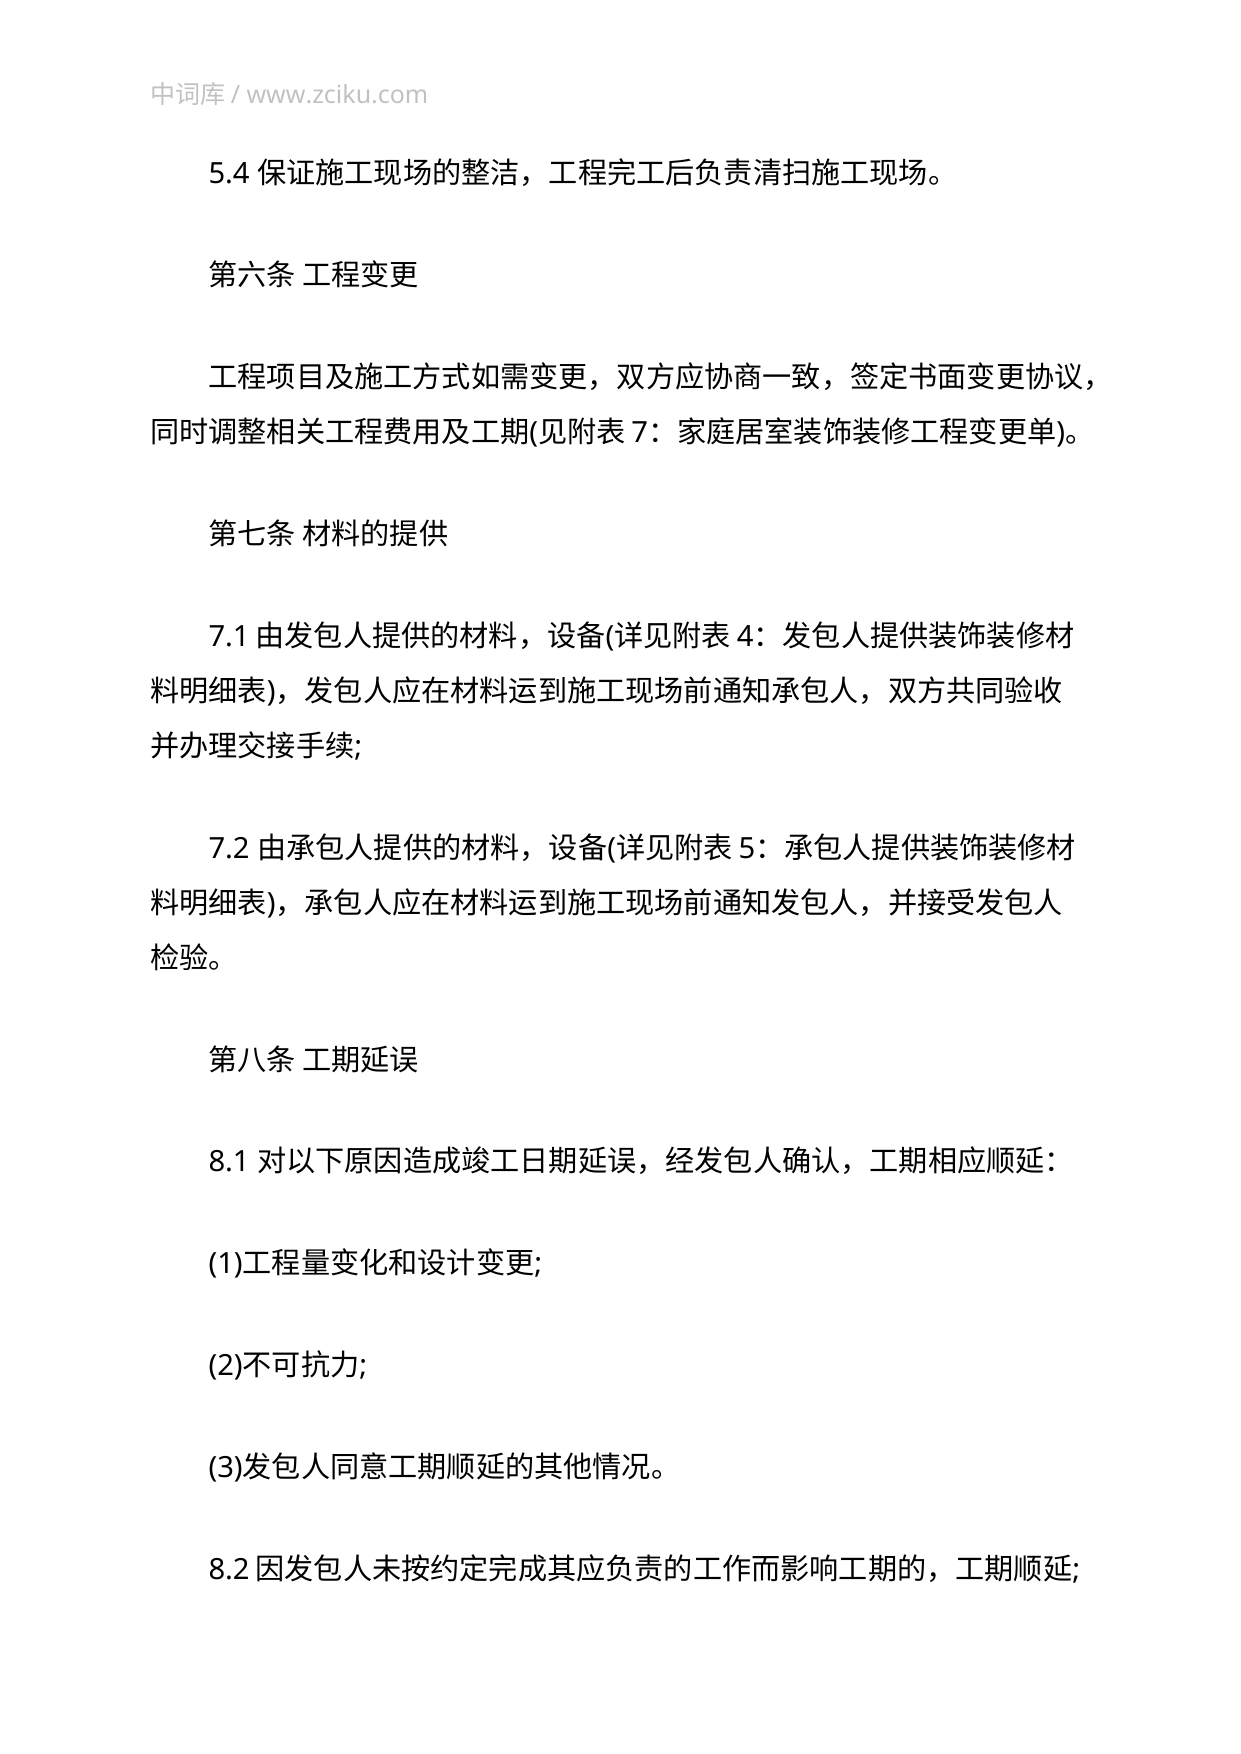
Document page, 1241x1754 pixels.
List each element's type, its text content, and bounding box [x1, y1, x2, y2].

text 5.4 保证施工现场的整洁，工程完工后负责清扫施工现场。 [150, 150, 1090, 192]
text 8.1 对以下原因造成竣工日期延误，经发包人确认，工期相应顺延： [150, 1138, 1090, 1180]
text (1)工程量变化和设计变更; [150, 1240, 1090, 1282]
text 第六条 工程变更 [150, 252, 1090, 294]
text 7.1由发包人提供的材料，设备(详见附表4：发包人提供装饰装修材料明细表)，发包人应在材料运到施工现场前通知承包人，双方共同验收并办理交接手续; [150, 612, 1090, 765]
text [150, 1546, 1090, 1588]
text 第七条 材料的提供 [150, 511, 1090, 553]
text 第八条 工期延误 [150, 1036, 1090, 1078]
text 7.2 由承包人提供的材料，设备(详见附表5：承包人提供装饰装修材料明细表)，承包人应在材料运到施工现场前通知发包人，并接受发包人检验。 [150, 824, 1090, 977]
text 工程项目及施工方式如需变更，双方应协商一致，签定书面变更协议，同时调整相关工程费用及工期(见附表7：家庭居室装饰装修工程变更单)。 [150, 354, 1090, 451]
text (2)不可抗力; [150, 1342, 1090, 1384]
text (3)发包人同意工期顺延的其他情况。 [150, 1444, 1090, 1486]
